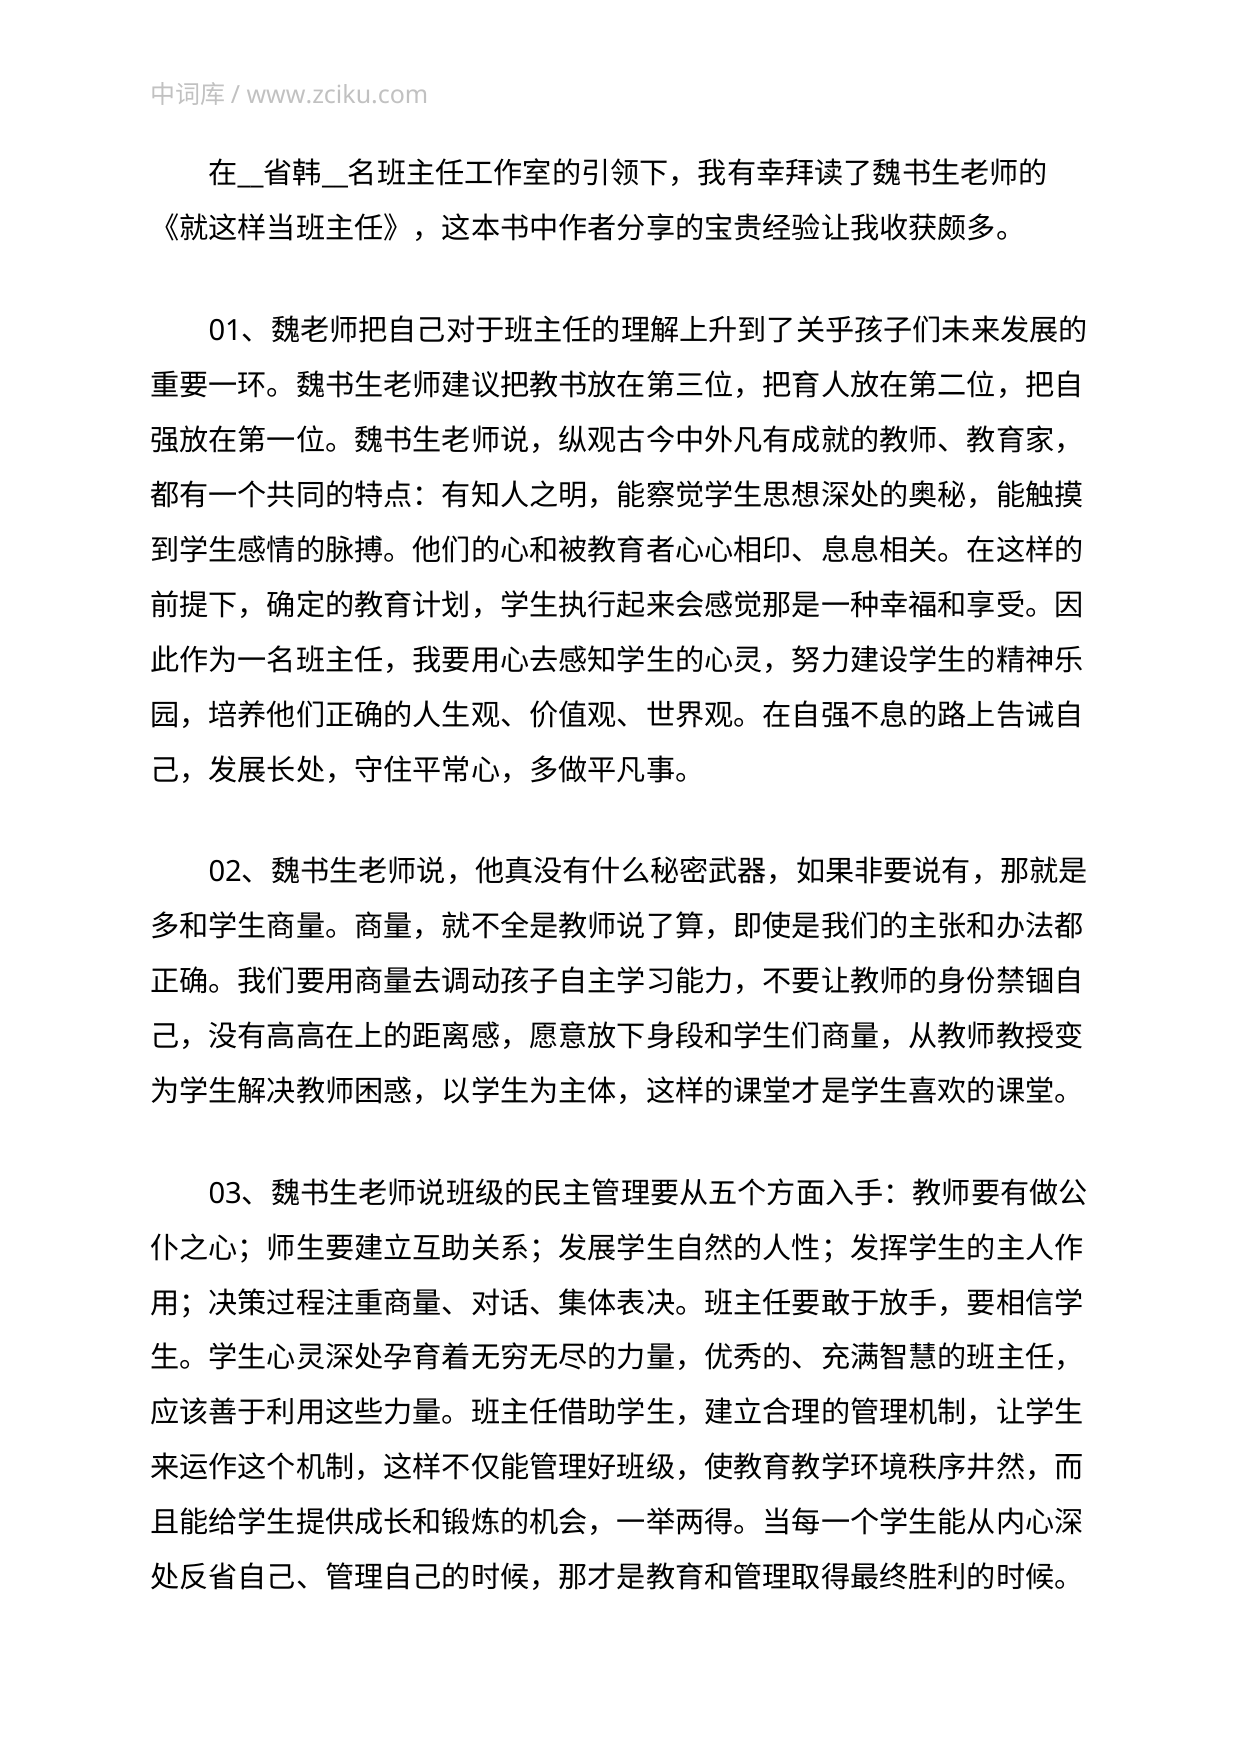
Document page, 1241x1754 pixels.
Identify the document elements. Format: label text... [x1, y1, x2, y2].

text 在__省韩__名班主任工作室的引领下，我有幸拜读了魏书生老师的《就这样当班主任》，这本书中作者分享的宝贵经验让我收获颇多。 [150, 150, 1090, 247]
text 01、魏老师把自己对于班主任的理解上升到了关乎孩子们未来发展的重要一环。魏书生老师建议把教书放在第三位，把育人放在第二位，把自强放在第一位。魏书生老师说，纵观古今中外凡有成就的教师、教育家，都有一个共同的特点：有知人之明，能察觉学生思想深处的奥秘，能触摸到学生感情的脉搏。他们的心和被教育者心心相印、息息相关。在这样的前提下，确定的教育计划，学生执行起来会感觉那是一种幸福和享受。因此作为一名班主任，我要用心去感知学生的心灵，努力建设学生的精神乐园，培养他们正确的人生观、价值观、世界观。在自强不息的路上告诫自己，发展长处，守住平常心，多做平凡事。 [150, 307, 1090, 788]
text 03、魏书生老师说班级的民主管理要从五个方面入手：教师要有做公仆之心；师生要建立互助关系；发展学生自然的人性；发挥学生的主人作用；决策过程注重商量、对话、集体表决。班主任要敢于放手，要相信学生。学生心灵深处孕育着无穷无尽的力量，优秀的、充满智慧的班主任，应该善于利用这些力量。班主任借助学生，建立合理的管理机制，让学生来运作这个机制，这样不仅能管理好班级，使教育教学环境秩序井然，而且能给学生提供成长和锻炼的机会，一举两得。当每一个学生能从内心深处反省自己、管理自己的时候，那才是教育和管理取得最终胜利的时候。 [150, 1169, 1090, 1596]
text 02、魏书生老师说，他真没有什么秘密武器，如果非要说有，那就是多和学生商量。商量，就不全是教师说了算，即使是我们的主张和办法都正确。我们要用商量去调动孩子自主学习能力，不要让教师的身份禁锢自己，没有高高在上的距离感，愿意放下身段和学生们商量，从教师教授变为学生解决教师困惑，以学生为主体，这样的课堂才是学生喜欢的课堂。 [150, 848, 1090, 1110]
